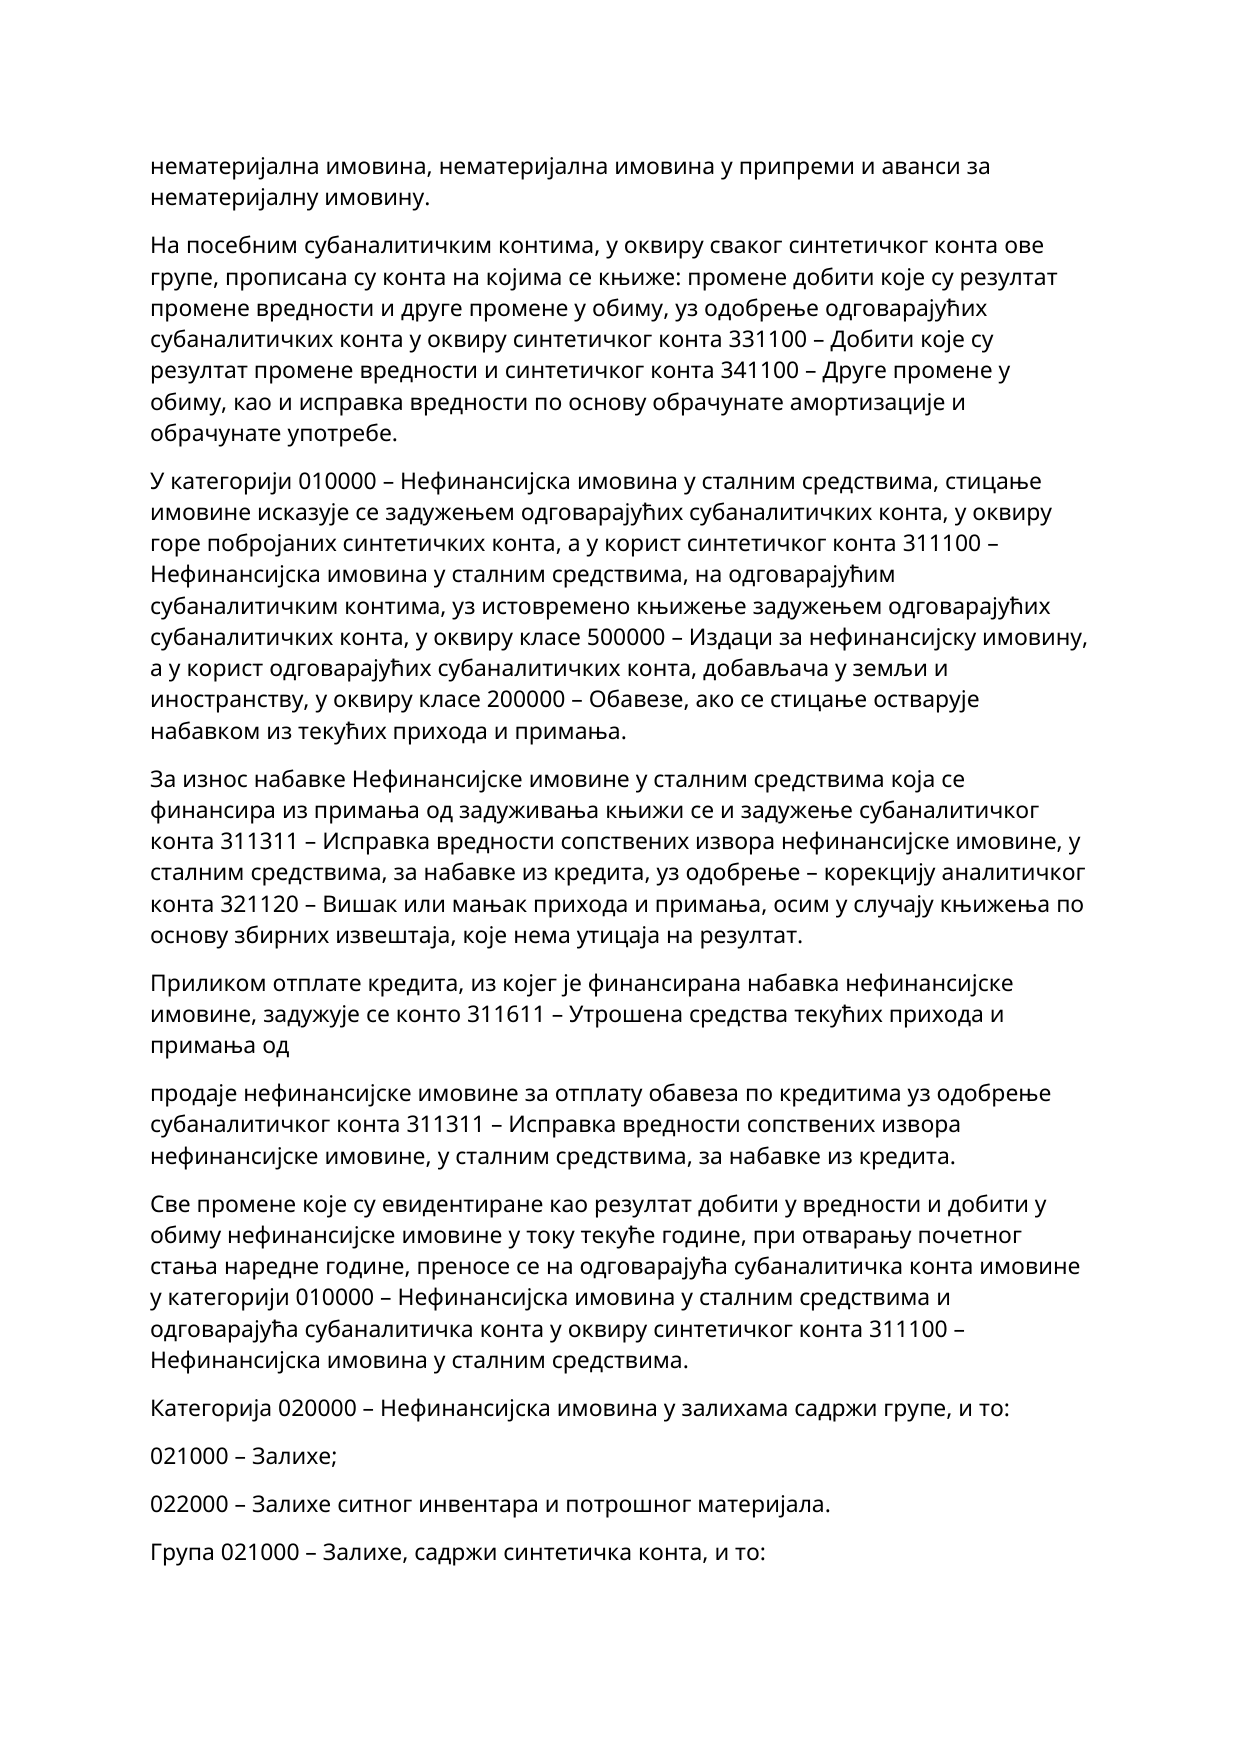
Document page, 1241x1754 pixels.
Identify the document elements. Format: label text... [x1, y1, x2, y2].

text 022000 – Залихе ситног инвентара и потрошног материјала. [150, 1487, 1090, 1519]
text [150, 150, 1090, 212]
text 021000 – Залихе; [150, 1439, 1090, 1471]
text Све промене које су евидентиране као резултат добити у вредности и добити у обиму нефинансијске имовине у току текуће године, при отварању почетног стања наредне године, преносе се на одговарајућа субаналитичка конта имовине у категорији 010000 – Нефинансијска имовина у сталним средствима и одговарајућа субаналитичка конта у оквиру синтетичког конта 311100 – Нефинансијска имовина у сталним средствима. [150, 1187, 1090, 1375]
text За износ набавке Нефинансијске имовине у сталним средствима која се финансира из примања од задуживања књижи се и задужење субаналитичког конта 311311 – Исправка вредности сопствених извора нефинансијске имовине, у сталним средствима, за набавке из кредита, уз одобрење – корекцију аналитичког конта 321120 – Вишак или мањак прихода и примања, осим у случају књижења по основу збирних извештаја, које нема утицаја на резултат. [150, 762, 1090, 950]
text На посебним субаналитичким контима, у оквиру сваког синтетичког конта ове групе, прописана су конта на којима се књиже: промене добити које су резултат промене вредности и друге промене у обиму, уз одобрење одговарајућих субаналитичких конта у оквиру синтетичког конта 331100 – Добити које су резултат промене вредности и синтетичког конта 341100 – Друге промене у обиму, као и исправка вредности по основу обрачунате амортизације и обрачунате употребе. [150, 229, 1090, 448]
text У категорији 010000 – Нефинансијска имовина у сталним средствима, стицање имовине исказује се задужењем одговарајућих субаналитичких конта, у оквиру горе побројаних синтетичких конта, а у корист синтетичког конта 311100 – Нефинансијска имовина у сталним средствима, на одговарајућим субаналитичким контима, уз истовремено књижење задужењем одговарајућих субаналитичких конта, у оквиру класе 500000 – Издаци за нефинансијску имовину, а у корист одговарајућих субаналитичких конта, добављача у земљи и иностранству, у оквиру класе 200000 – Обавезе, ако се стицање остварује набавком из текућих прихода и примања. [150, 464, 1090, 746]
text продаје нефинансијске имовине за отплату обавеза по кредитима уз одобрење субаналитичког конта 311311 – Исправка вредности сопствених извора нефинансијске имовине, у сталним средствима, за набавке из кредита. [150, 1077, 1090, 1171]
text Група 021000 – Залихе, садржи синтетичка конта, и то: [150, 1535, 1090, 1567]
text Приликом отплате кредита, из којег је финансирана набавка нефинансијске имовине, задужује се конто 311611 – Утрошена средства текућих прихода и примања од [150, 967, 1090, 1060]
text Категорија 020000 – Нефинансијска имовина у залихама садржи групе, и то: [150, 1392, 1090, 1423]
